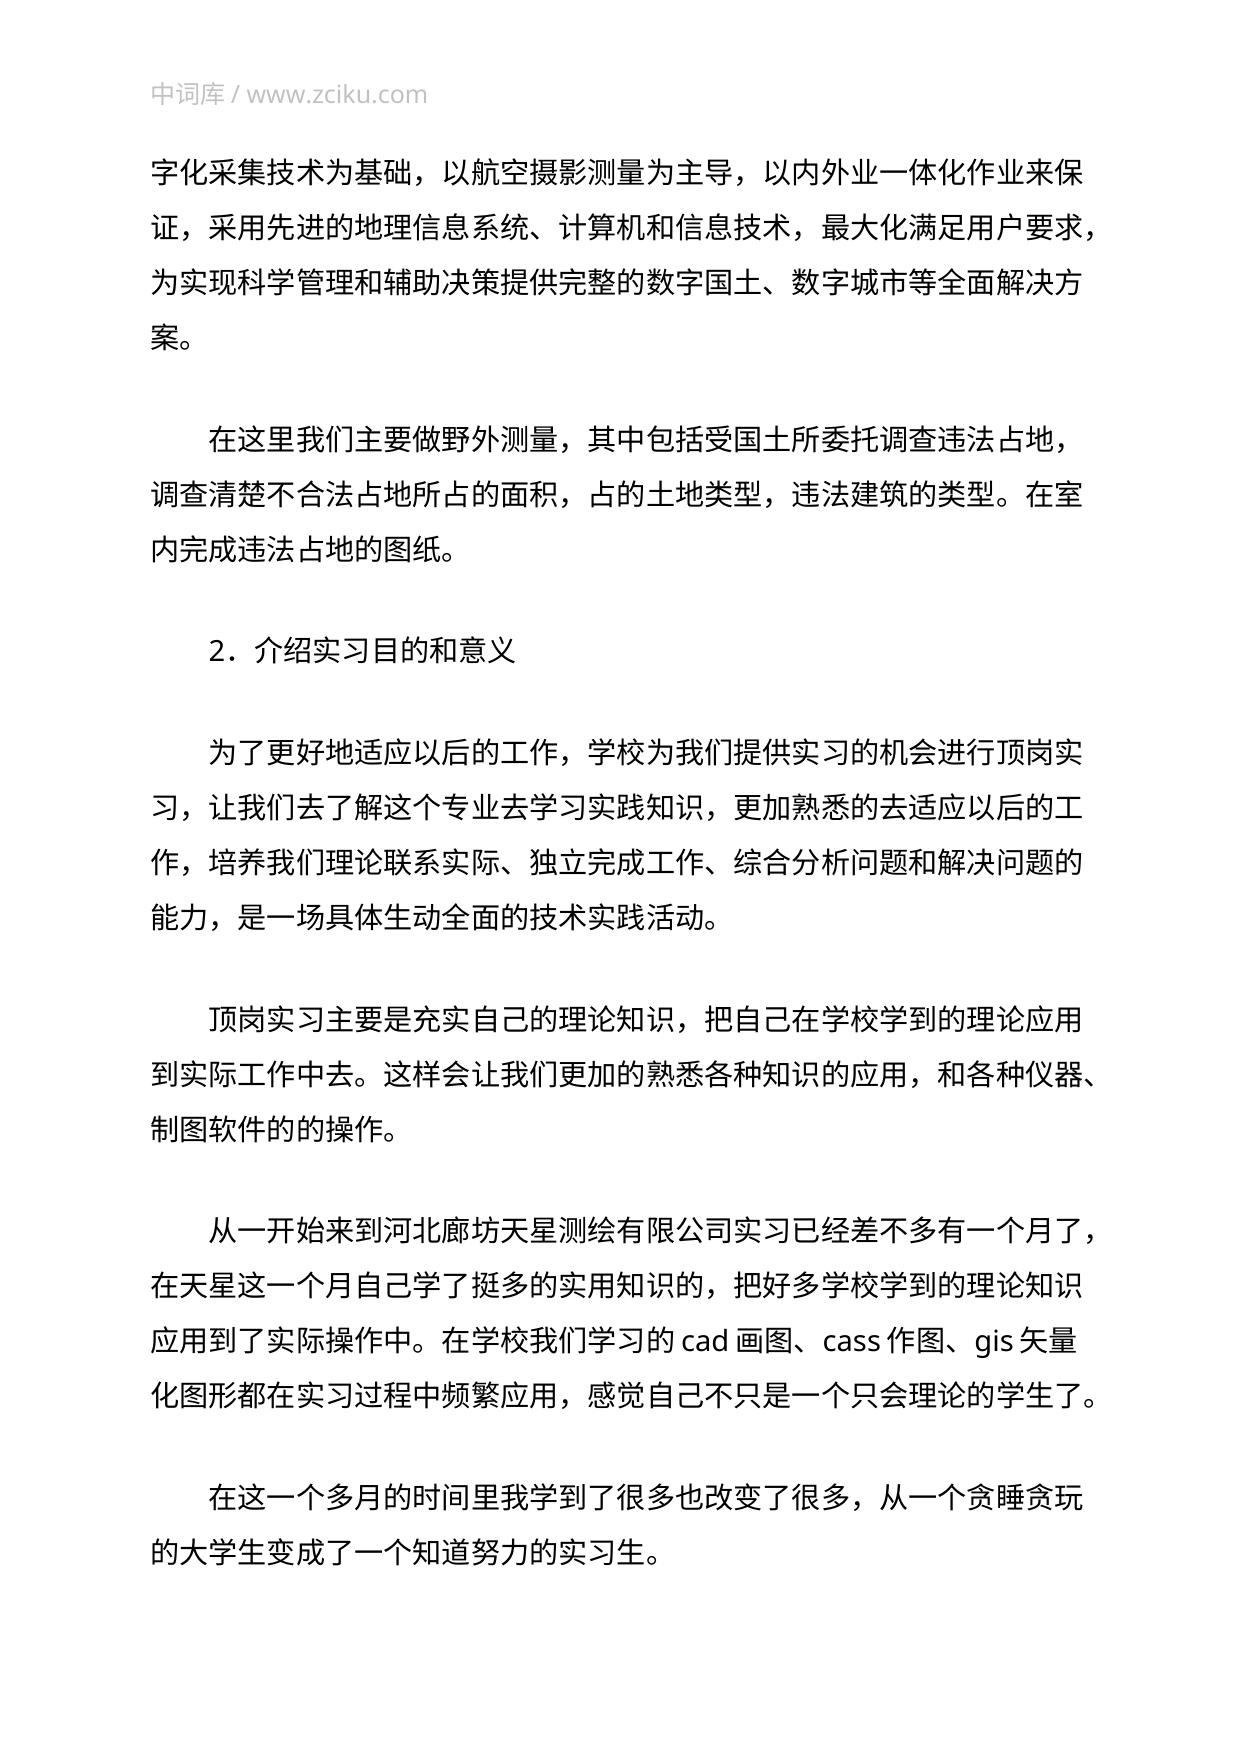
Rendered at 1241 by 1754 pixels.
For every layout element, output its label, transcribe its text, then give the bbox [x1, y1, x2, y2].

text 在这里我们主要做野外测量，其中包括受国土所委托调查违法占地，调查清楚不合法占地所占的面积，占的土地类型，违法建筑的类型。在室内完成违法占地的图纸。 [150, 416, 1090, 568]
text 顶岗实习主要是充实自己的理论知识，把自己在学校学到的理论应用到实际工作中去。这样会让我们更加的熟悉各种知识的应用，和各种仪器、制图软件的的操作。 [150, 996, 1090, 1148]
text 2．介绍实习目的和意义 [150, 628, 1090, 670]
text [150, 150, 1090, 357]
text 在这一个多月的时间里我学到了很多也改变了很多，从一个贪睡贪玩的大学生变成了一个知道努力的实习生。 [150, 1474, 1090, 1572]
text 为了更好地适应以后的工作，学校为我们提供实习的机会进行顶岗实习，让我们去了解这个专业去学习实践知识，更加熟悉的去适应以后的工作，培养我们理论联系实际、独立完成工作、综合分析问题和解决问题的能力，是一场具体生动全面的技术实践活动。 [150, 730, 1090, 937]
text 从一开始来到河北廊坊天星测绘有限公司实习已经差不多有一个月了，在天星这一个月自己学了挺多的实用知识的，把好多学校学到的理论知识应用到了实际操作中。在学校我们学习的cad画图、cass作图、gis矢量化图形都在实习过程中频繁应用，感觉自己不只是一个只会理论的学生了。 [150, 1208, 1090, 1415]
